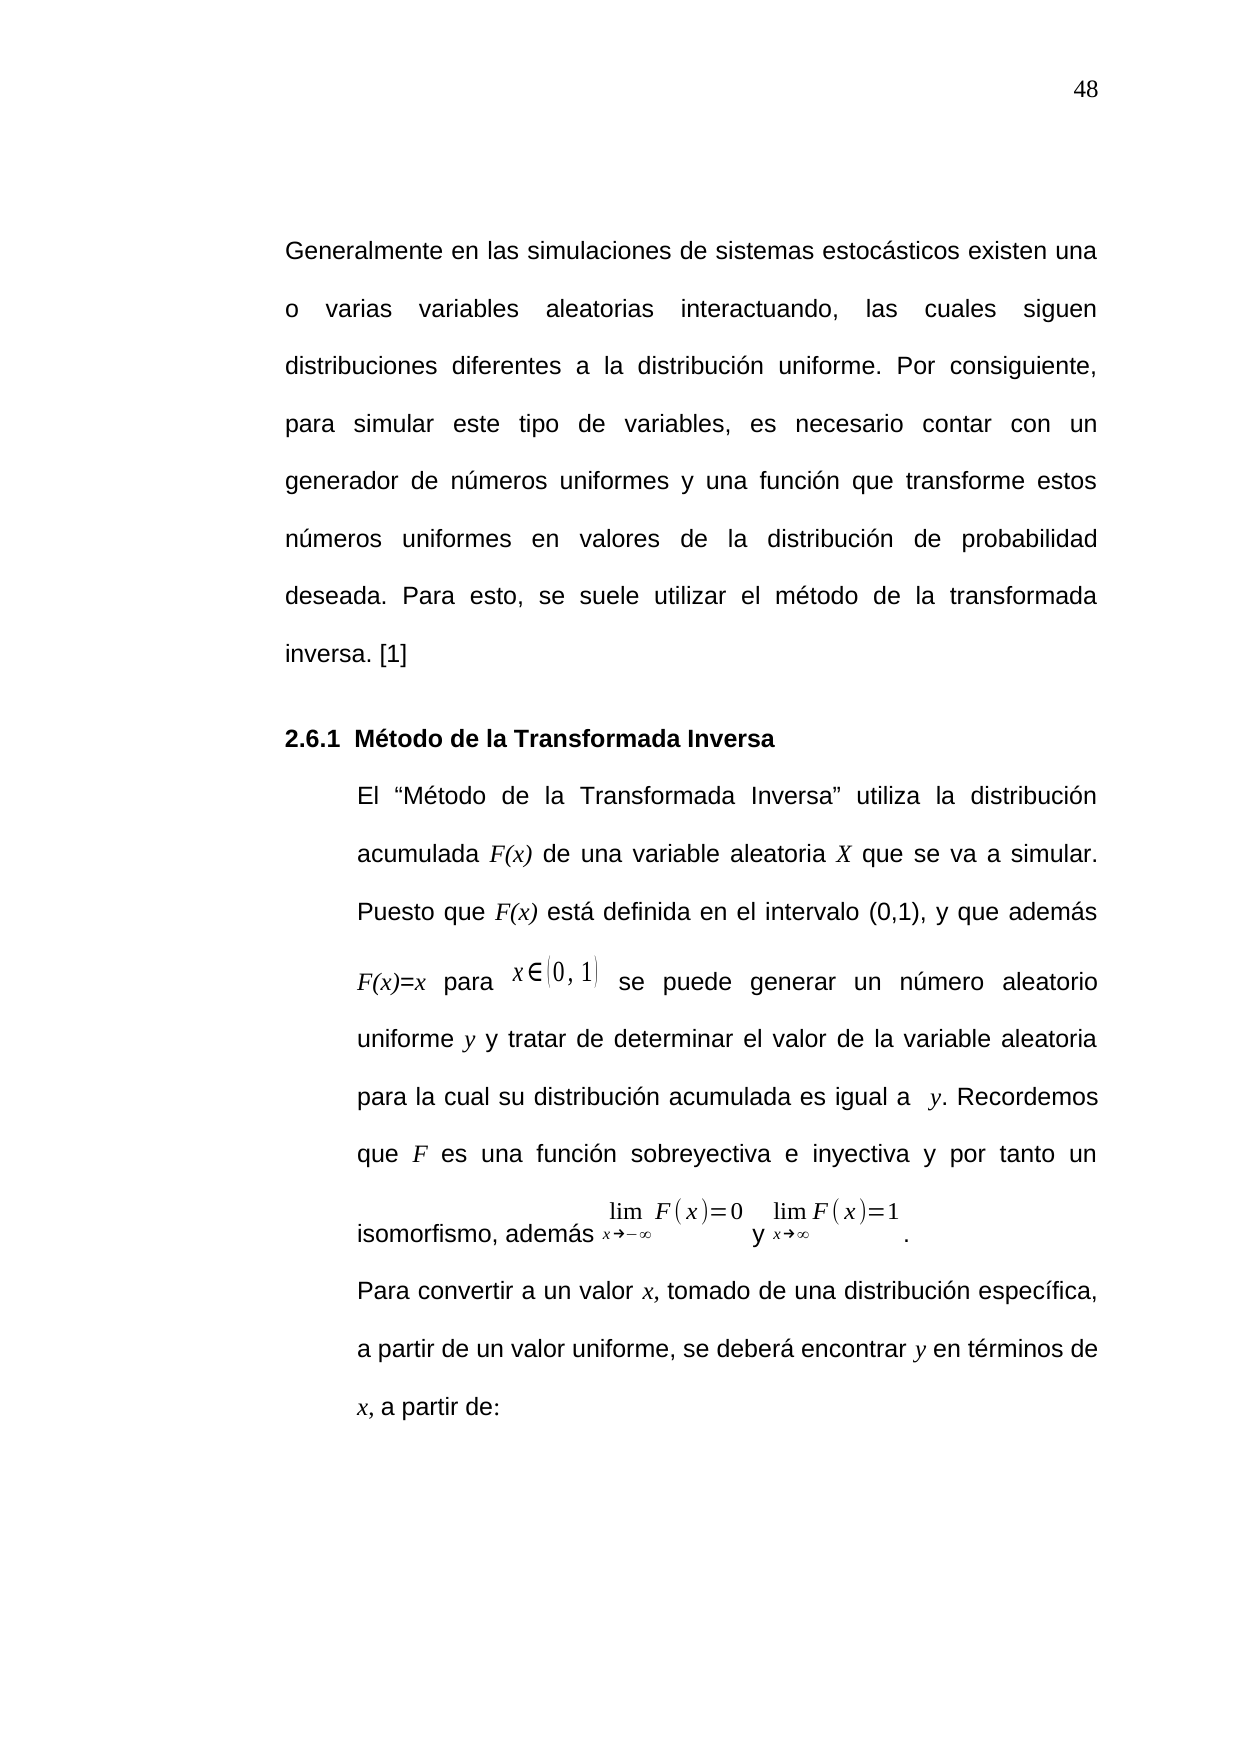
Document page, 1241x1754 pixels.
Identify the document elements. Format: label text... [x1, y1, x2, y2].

text Generalmente en las simulaciones de sistemas estocásticos existen una o varias variables aleatorias interactuando, las cuales siguen distribuciones diferentes a la distribución uniforme. Por consiguiente, para simular este tipo de variables, es necesario contar con un generador de números uniformes y una función que transforme estos números uniformes en valores de la distribución de probabilidad deseada. Para esto, se suele utilizar el método de la transformada inversa. [1] [285, 236, 1098, 667]
text El “Método de ” utiliza la distribución acumulada F(x) de una variable aleatoria X que se va a simular. Puesto que F(x) está definida en el intervalo (0,1), y que además F(x)=x para se puede generar un número aleatorio uniforme y y tratar de determinar el valor de la variable aleatoria para la cual su distribución acumulada es igual a y. Recordemos que F es una función sobreyectiva e inyectiva y por tanto un isomorfismo, además y . [357, 781, 1098, 1248]
text Para convertir a un valor x, tomado de una distribución específica, a partir de un valor uniforme, se deberá encontrar y en términos de x, a partir de: [357, 1276, 1098, 1420]
text 2.6.1 Método de [236, 724, 1098, 753]
